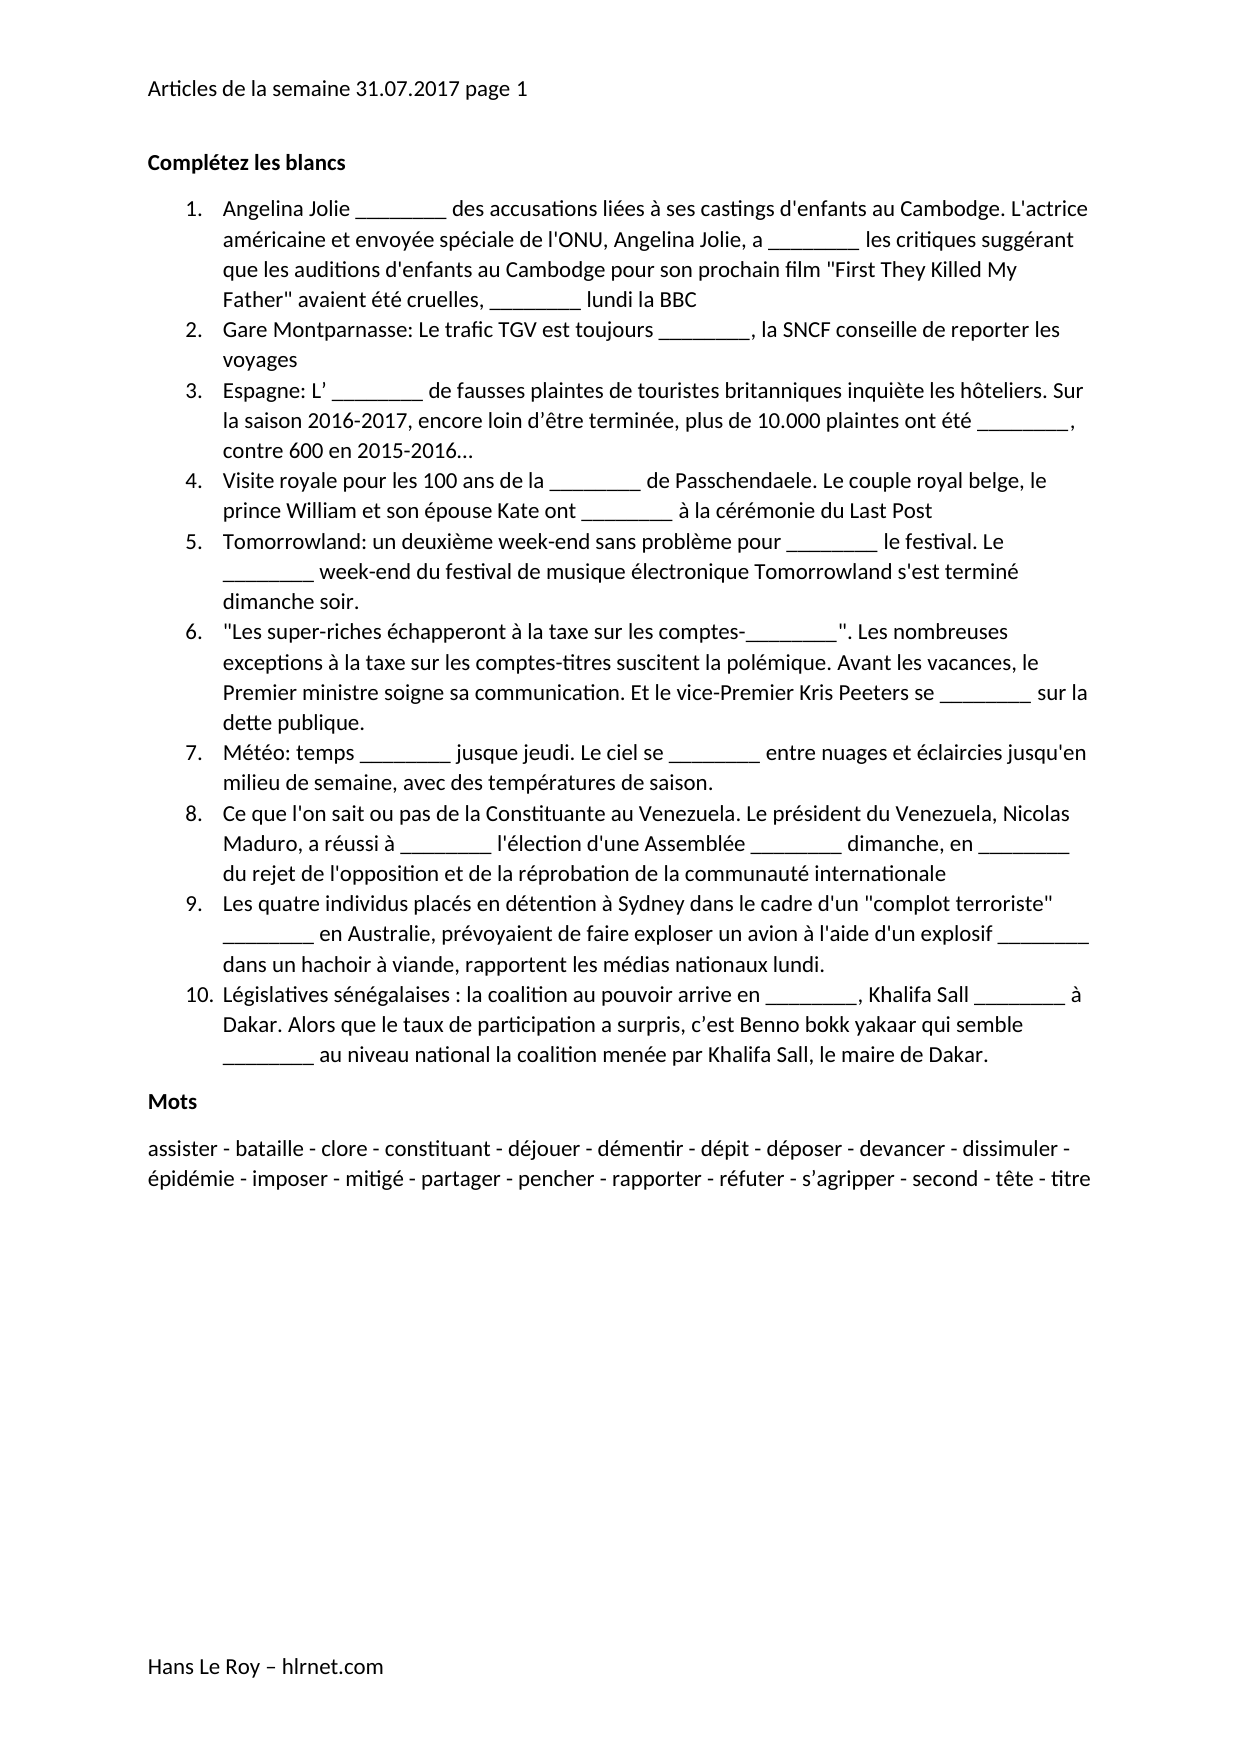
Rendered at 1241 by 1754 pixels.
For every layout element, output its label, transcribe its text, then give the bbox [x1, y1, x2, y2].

text Mots [148, 1087, 1093, 1115]
list Météo: temps ________mitigé jusque jeudi. Le ciel se ________partagera entre nuages et éclaircies jusqu'en milieu de semaine, avec des températures de saison. [185, 738, 1093, 796]
list Ce que l'on sait ou pas de la Constituante au Venezuela. Le président du Venezuela, Nicolas Maduro, a réussi à ________imposer l'élection d'une Assemblée ________constituante dimanche, en ________dépit du rejet de l'opposition et de la réprobation de la communauté internationale [185, 799, 1093, 887]
text Complétez les blancs [148, 148, 1093, 176]
list Espagne: L’ ________épidémie de fausses plaintes de touristes britanniques inquiète les hôteliers. Sur la saison 2016-2017, encore loin d’être terminée, plus de 10.000 plaintes ont été ________déposées, contre 600 en 2015-2016… [185, 376, 1093, 464]
list Législatives sénégalaises : la coalition au pouvoir arrive en ________tête, Khalifa Sall ________s’agrippe à Dakar. Alors que le taux de participation a surpris, c’est Benno bokk yakaar qui semble ________devancer au niveau national la coalition menée par Khalifa Sall, le maire de Dakar. [185, 980, 1093, 1068]
list Gare Montparnasse: Le trafic TGV est toujours ________perturbé, la SNCF conseille de reporter les voyages [185, 315, 1093, 373]
list Angelina Jolie ________dément des accusations liées à ses castings d'enfants au Cambodge. L'actrice américaine et envoyée spéciale de l'ONU, Angelina Jolie, a ________réfuté les critiques suggérant que les auditions d'enfants au Cambodge pour son prochain film "First They Killed My Father" avaient été cruelles, ________rapporte lundi la BBC [185, 194, 1093, 313]
list Les quatre individus placés en détention à Sydney dans le cadre d'un "complot terroriste" ________déjoué en Australie, prévoyaient de faire exploser un avion à l'aide d'un explosif ________dissimulé dans un hachoir à viande, rapportent les médias nationaux lundi. [185, 889, 1093, 978]
list Visite royale pour les 100 ans de la ________bataille de Passchendaele. Le couple royal belge, le prince William et son épouse Kate ont ________assisté à la cérémonie du Last Post [185, 466, 1093, 524]
list Tomorrowland: un deuxième week-end sans problème pour ________clore le festival. Le ________second week-end du festival de musique électronique Tomorrowland s'est terminé dimanche soir. [185, 527, 1093, 615]
list "Les super-riches échapperont à la taxe sur les comptes-________titres". Les nombreuses exceptions à la taxe sur les comptes-titres suscitent la polémique. Avant les vacances, le Premier ministre soigne sa communication. Et le vice-Premier Kris Peeters se ________penche sur la dette publique. [185, 617, 1093, 736]
text assister - bataille - clore - constituant - déjouer - démentir - dépit - déposer - devancer - dissimuler - épidémie - imposer - mitigé - partager - pencher - rapporter - réfuter - s’agripper - second - tête - titre [148, 1134, 1093, 1192]
